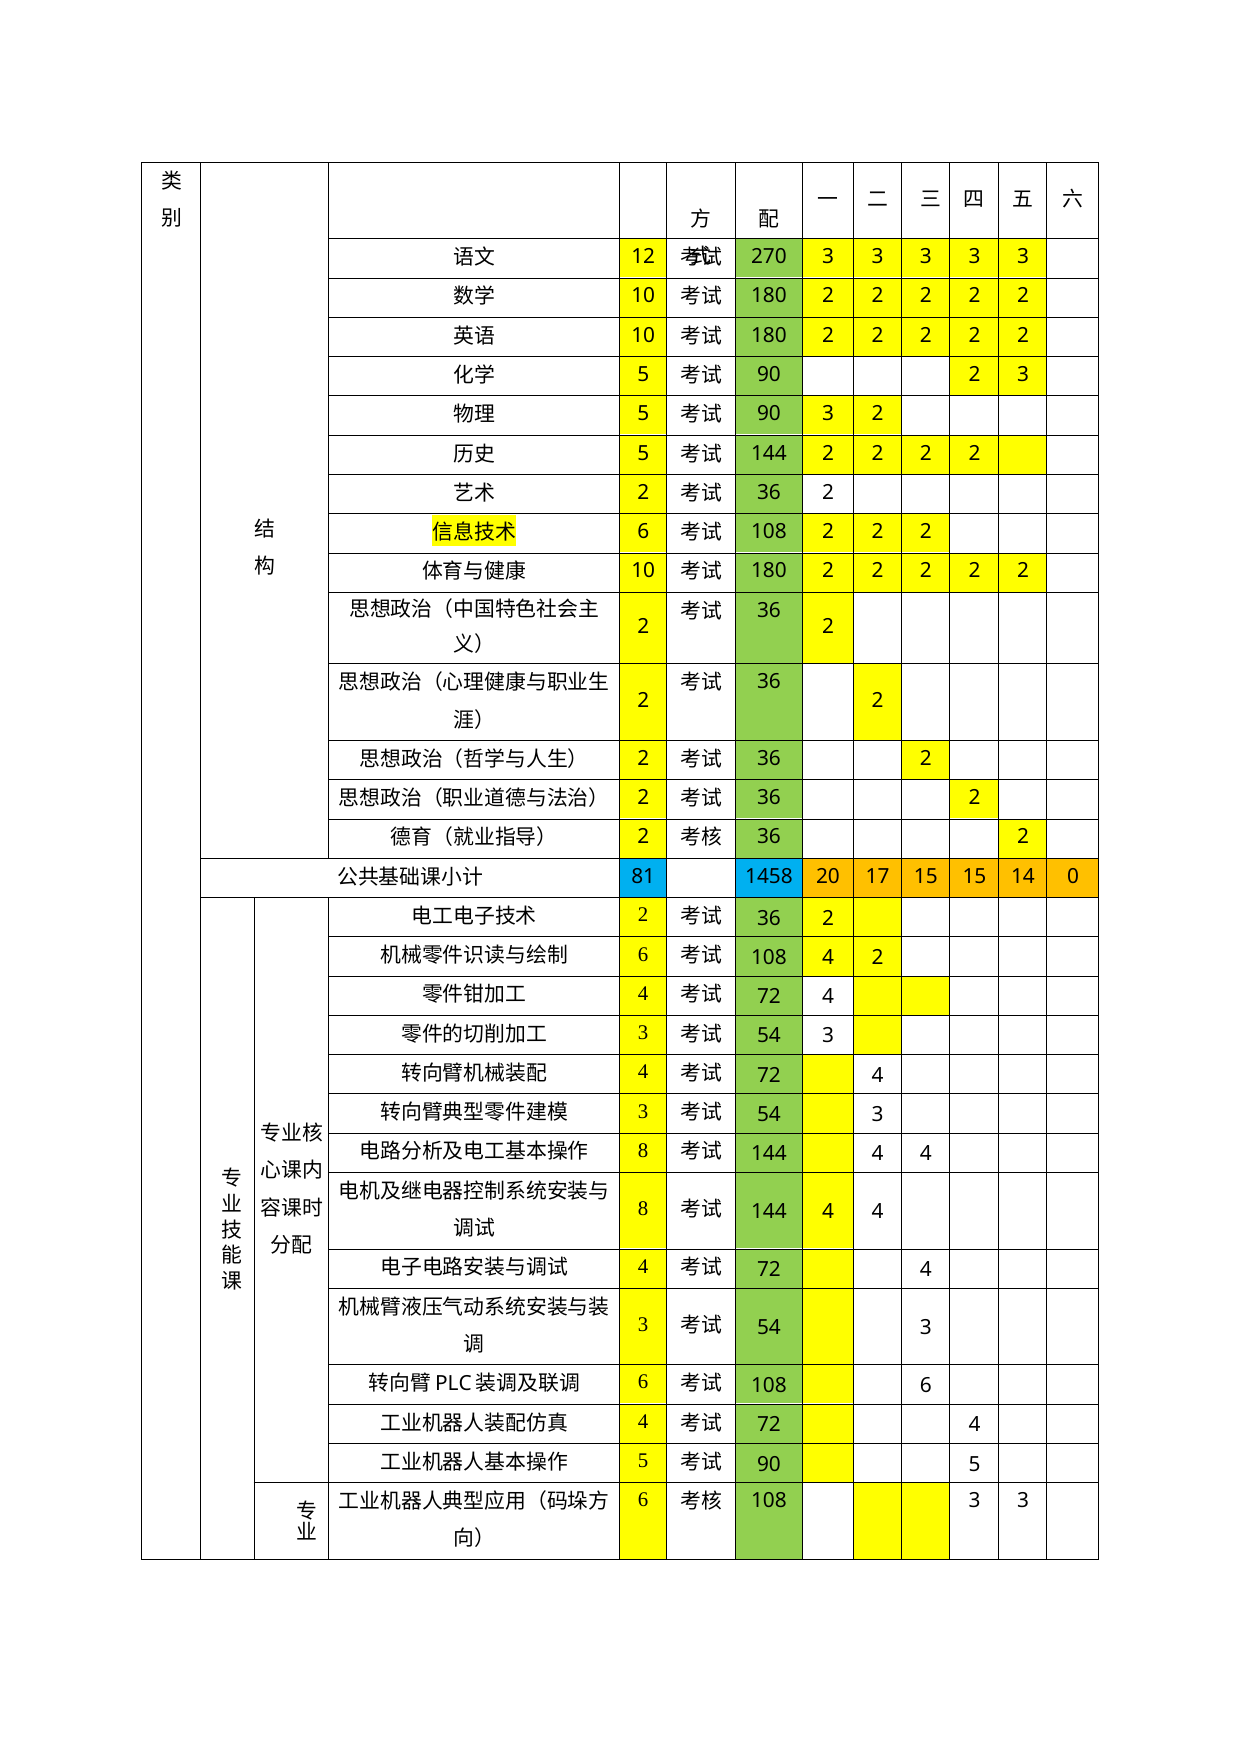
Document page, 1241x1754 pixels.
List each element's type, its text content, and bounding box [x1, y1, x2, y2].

table_cell [803, 1365, 853, 1403]
table_cell [999, 514, 1046, 552]
table_cell 3 [803, 239, 853, 277]
table_cell [1047, 279, 1098, 317]
table_cell 工业机器人基本操作 [329, 1444, 619, 1482]
table_cell [854, 1365, 901, 1403]
table_cell 2 [902, 741, 949, 779]
table_cell [803, 1444, 853, 1482]
table_cell [902, 1173, 949, 1248]
table_cell 4 [620, 977, 666, 1015]
table_cell [854, 1250, 901, 1288]
table_cell 考试 [667, 279, 735, 317]
table_cell 4 [803, 977, 853, 1015]
table_cell [1047, 1094, 1098, 1133]
table_cell 考试 [667, 593, 735, 663]
table_cell 考试 [667, 977, 735, 1015]
table_cell [999, 1016, 1046, 1054]
table_cell 考试 [667, 475, 735, 513]
table_cell 机械零件识读与绘制 [329, 937, 619, 976]
table_cell 考试 [667, 1094, 735, 1133]
table_cell [902, 898, 949, 936]
table_cell [1047, 1250, 1098, 1288]
table_cell 144 [736, 1134, 802, 1172]
table_cell 2 [803, 514, 853, 552]
table_cell 3 [950, 1483, 998, 1559]
table_cell [950, 593, 998, 663]
table_cell [1047, 1483, 1098, 1559]
table_cell [803, 1094, 853, 1133]
table_cell [950, 1250, 998, 1288]
table_cell 工业机器人装配仿真 [329, 1405, 619, 1443]
table_cell 2 [620, 898, 666, 936]
table_cell 17 [854, 859, 901, 897]
table_cell 180 [736, 318, 802, 356]
table_cell 10 [620, 279, 666, 317]
table_cell 5 [950, 1444, 998, 1482]
table_cell 五 [999, 163, 1046, 238]
table_cell [999, 1134, 1046, 1172]
table_cell [854, 593, 901, 663]
table_cell [1047, 664, 1098, 740]
table_cell 72 [736, 1055, 802, 1093]
table_cell 英语 [329, 318, 619, 356]
table_cell [999, 1055, 1046, 1093]
table_cell [902, 475, 949, 513]
table_cell 6 [620, 1483, 666, 1559]
table_cell [1047, 593, 1098, 663]
table_cell 化学 [329, 357, 619, 395]
table_cell 一 [803, 163, 853, 238]
table_cell [999, 664, 1046, 740]
table_cell 2 [803, 475, 853, 513]
table_cell 二 [854, 163, 901, 238]
table_cell 2 [999, 318, 1046, 356]
table_cell 转向臂典型零件建模 [329, 1094, 619, 1133]
table_cell 270 [736, 239, 802, 277]
table_cell 4 [902, 1250, 949, 1288]
table_cell 考试 [667, 514, 735, 552]
table_cell 考试 [667, 554, 735, 592]
table_cell [854, 475, 901, 513]
table_cell 108 [736, 514, 802, 552]
table_cell 5 [620, 436, 666, 474]
table_cell 3 [902, 1289, 949, 1364]
table_cell 2 [620, 664, 666, 740]
table_cell 4 [620, 1055, 666, 1093]
table_cell 4 [902, 1134, 949, 1172]
table_cell [999, 593, 1046, 663]
table_cell [1047, 1405, 1098, 1443]
table_cell [1047, 1289, 1098, 1364]
table_cell 4 [803, 1173, 853, 1248]
table_cell [950, 1365, 998, 1403]
table_cell 3 [999, 239, 1046, 277]
table_cell 专业核心课内容课时分配 [255, 898, 328, 1482]
table_cell [1047, 1444, 1098, 1482]
table_cell 历史 [329, 436, 619, 474]
table_cell 3 [902, 239, 949, 277]
table_cell 2 [803, 593, 853, 663]
table_cell 2 [999, 820, 1046, 858]
table_cell 2 [950, 318, 998, 356]
table_cell [1047, 396, 1098, 434]
table_cell [803, 664, 853, 740]
table_cell [902, 937, 949, 976]
table_cell 5 [620, 1444, 666, 1482]
table_cell [950, 937, 998, 976]
table_cell 180 [736, 279, 802, 317]
table_cell 2 [902, 514, 949, 552]
table_cell 5 [620, 357, 666, 395]
table_cell [950, 1055, 998, 1093]
table_cell [999, 1365, 1046, 1403]
table_cell [803, 1055, 853, 1093]
table_cell 3 [803, 396, 853, 434]
table_cell 90 [736, 396, 802, 434]
table_cell [950, 898, 998, 936]
table_cell [803, 741, 853, 779]
table_cell 六 [1047, 163, 1098, 238]
table_cell 3 [854, 1094, 901, 1133]
table_cell [950, 1094, 998, 1133]
table_cell 思想政治（职业道德与法治） [329, 780, 619, 818]
table_cell 考试 [667, 396, 735, 434]
table_cell 考试 [667, 1016, 735, 1054]
table_cell 6 [620, 1365, 666, 1403]
table_cell [950, 664, 998, 740]
table_cell [1047, 1173, 1098, 1248]
table_cell 2 [854, 514, 901, 552]
table_cell 54 [736, 1016, 802, 1054]
table_cell 机械臂液压气动系统安装与装调 [329, 1289, 619, 1364]
table_cell 81 [620, 859, 666, 897]
table_cell 2 [620, 780, 666, 818]
table_cell 5 [620, 396, 666, 434]
table_cell [950, 475, 998, 513]
table_cell [803, 780, 853, 818]
table_cell [999, 1289, 1046, 1364]
table_cell 转向臂机械装配 [329, 1055, 619, 1093]
table_cell 6 [620, 514, 666, 552]
table_cell [854, 741, 901, 779]
table_cell [1047, 554, 1098, 592]
table_cell [902, 1483, 949, 1559]
table_cell [999, 396, 1046, 434]
table_cell [999, 1173, 1046, 1248]
table_cell 72 [736, 977, 802, 1015]
table_cell [803, 1250, 853, 1288]
table_cell 54 [736, 1094, 802, 1133]
table_cell 3 [999, 1483, 1046, 1559]
table_cell 语文 [329, 239, 619, 277]
table_cell 考试 [667, 741, 735, 779]
table_cell 转向臂PLC装调及联调 [329, 1365, 619, 1403]
table_cell 4 [803, 937, 853, 976]
table_cell 考试 [667, 357, 735, 395]
table_cell 艺术 [329, 475, 619, 513]
table_cell [999, 1094, 1046, 1133]
table_cell 电工电子技术 [329, 898, 619, 936]
table_cell 108 [736, 1365, 802, 1403]
table_cell [1047, 475, 1098, 513]
table_cell [854, 780, 901, 818]
table_cell 思想政治（心理健康与职业生涯） [329, 664, 619, 740]
table_cell 4 [620, 1250, 666, 1288]
table_cell [999, 1405, 1046, 1443]
table_cell 10 [620, 554, 666, 592]
table_cell [902, 593, 949, 663]
table_cell 144 [736, 1173, 802, 1248]
table_cell 工业机器人典型应用（码垛方向） [329, 1483, 619, 1559]
table_cell [902, 396, 949, 434]
table_cell [950, 977, 998, 1015]
table_cell 3 [854, 239, 901, 277]
table_cell 8 [620, 1134, 666, 1172]
table_cell [950, 514, 998, 552]
table_cell [999, 741, 1046, 779]
table_cell [1047, 357, 1098, 395]
table_cell 考试 [667, 898, 735, 936]
table_cell 15 [950, 859, 998, 897]
table_cell 36 [736, 475, 802, 513]
table_cell 4 [620, 1405, 666, 1443]
table_cell 零件钳加工 [329, 977, 619, 1015]
table_cell [1047, 514, 1098, 552]
table_cell 考试 [667, 239, 735, 277]
table_cell [1047, 977, 1098, 1015]
table_cell 72 [736, 1405, 802, 1443]
table_cell 2 [950, 357, 998, 395]
table_cell 3 [803, 1016, 853, 1054]
table_cell 2 [902, 436, 949, 474]
table_cell 物理 [329, 396, 619, 434]
table_cell 2 [854, 396, 901, 434]
table_cell 2 [854, 279, 901, 317]
table_cell 2 [854, 436, 901, 474]
table_cell 2 [902, 279, 949, 317]
table_cell 20 [803, 859, 853, 897]
table_cell 专 业 技 能 课 [201, 898, 254, 1559]
table_cell 14 [999, 859, 1046, 897]
table_cell 考试 [667, 436, 735, 474]
table_cell 54 [736, 1289, 802, 1364]
table_cell 2 [950, 279, 998, 317]
table_cell [854, 1289, 901, 1364]
table_cell [999, 436, 1046, 474]
table_cell 2 [620, 475, 666, 513]
table_cell [999, 898, 1046, 936]
table_cell 2 [902, 554, 949, 592]
table_cell [854, 898, 901, 936]
table_cell 2 [950, 554, 998, 592]
table_cell [1047, 318, 1098, 356]
table_cell 体育与健康 [329, 554, 619, 592]
table_cell [1047, 1365, 1098, 1403]
table_cell 36 [736, 820, 802, 858]
table_cell [902, 664, 949, 740]
table_cell 考核 [667, 1483, 735, 1559]
table_cell 专业（技能）方向课 [255, 1483, 328, 1559]
table_cell 考试 [667, 318, 735, 356]
table_cell 12 [620, 239, 666, 277]
table_cell 90 [736, 357, 802, 395]
table_cell [803, 1405, 853, 1443]
table_cell 15 [902, 859, 949, 897]
table_cell 3 [620, 1016, 666, 1054]
table_cell 36 [736, 593, 802, 663]
table_cell [902, 357, 949, 395]
table_cell 3 [950, 239, 998, 277]
table_cell 2 [803, 318, 853, 356]
table_cell 4 [854, 1134, 901, 1172]
table_cell [803, 1289, 853, 1364]
table_cell [1047, 1016, 1098, 1054]
table_cell [854, 1405, 901, 1443]
table_cell 考试 [667, 1055, 735, 1093]
table_cell [950, 1173, 998, 1248]
table_cell [950, 1134, 998, 1172]
table_cell 2 [620, 741, 666, 779]
table_cell [1047, 239, 1098, 277]
table_cell 2 [999, 279, 1046, 317]
table_cell 2 [803, 436, 853, 474]
table_cell [902, 1016, 949, 1054]
table_cell [1047, 436, 1098, 474]
table_cell [803, 357, 853, 395]
table_cell [999, 1444, 1046, 1482]
table_cell 考试 [667, 780, 735, 818]
table_cell [999, 780, 1046, 818]
table_cell 2 [854, 318, 901, 356]
table_cell [950, 396, 998, 434]
table_cell 6 [620, 937, 666, 976]
table_cell [1047, 741, 1098, 779]
table_cell [854, 357, 901, 395]
table_cell 2 [854, 937, 901, 976]
table_cell 考试 [667, 1444, 735, 1482]
table_cell 144 [736, 436, 802, 474]
table_cell 德育（就业指导） [329, 820, 619, 858]
table_cell 2 [854, 554, 901, 592]
table_cell 思想政治（中国特色社会主义） [329, 593, 619, 663]
table_cell 2 [803, 554, 853, 592]
table_cell 考试 [667, 1134, 735, 1172]
table_cell [854, 1444, 901, 1482]
table_cell 考试 [667, 1289, 735, 1364]
table_cell 3 [620, 1289, 666, 1364]
table_cell 数学 [329, 279, 619, 317]
table_cell 考试 [667, 1405, 735, 1443]
table_cell [902, 820, 949, 858]
table_cell 8 [620, 1173, 666, 1248]
table_cell 36 [736, 780, 802, 818]
table_cell 4 [854, 1055, 901, 1093]
table_cell [950, 1016, 998, 1054]
table_cell [950, 741, 998, 779]
table_cell 4 [854, 1173, 901, 1248]
table_cell [950, 820, 998, 858]
table_cell 36 [736, 898, 802, 936]
table_cell 4 [950, 1405, 998, 1443]
table_cell [902, 1444, 949, 1482]
table_cell [902, 780, 949, 818]
table_cell [950, 1289, 998, 1364]
table_cell 2 [999, 554, 1046, 592]
table_cell 2 [620, 820, 666, 858]
table_cell 108 [736, 937, 802, 976]
table_cell [999, 1250, 1046, 1288]
table_cell [902, 1405, 949, 1443]
table_cell 电机及继电器控制系统安装与调试 [329, 1173, 619, 1248]
table_cell 2 [950, 780, 998, 818]
table_cell 四 [950, 163, 998, 238]
table_cell 零件的切削加工 [329, 1016, 619, 1054]
table_cell [902, 977, 949, 1015]
table_cell 36 [736, 664, 802, 740]
table_cell 2 [950, 436, 998, 474]
table_cell 思想政治（哲学与人生） [329, 741, 619, 779]
table_cell 考试 [667, 1365, 735, 1403]
table_cell 36 [736, 741, 802, 779]
table_cell 2 [803, 898, 853, 936]
table_cell [902, 1055, 949, 1093]
table_cell 2 [620, 593, 666, 663]
table_cell 信息技术 [329, 514, 619, 552]
table_cell [803, 1134, 853, 1172]
table_cell [902, 1094, 949, 1133]
table_cell 电子电路安装与调试 [329, 1250, 619, 1288]
table_cell [854, 1483, 901, 1559]
table_cell [803, 1483, 853, 1559]
table_cell 2 [803, 279, 853, 317]
table_cell 考核 [667, 820, 735, 858]
table_cell 考试 [667, 664, 735, 740]
table_cell 考试 [667, 1173, 735, 1248]
table_cell [999, 977, 1046, 1015]
table_cell [1047, 780, 1098, 818]
table_cell 72 [736, 1250, 802, 1288]
table_cell [1047, 1134, 1098, 1172]
table_cell 10 [620, 318, 666, 356]
table_cell 考试 [667, 1250, 735, 1288]
table_cell 2 [902, 318, 949, 356]
table_cell 108 [736, 1483, 802, 1559]
table_cell [1047, 1055, 1098, 1093]
table_cell [1047, 898, 1098, 936]
table_cell 6 [902, 1365, 949, 1403]
table_cell 180 [736, 554, 802, 592]
table_cell [999, 475, 1046, 513]
table_cell 0 [1047, 859, 1098, 897]
table_cell [803, 820, 853, 858]
table_cell [854, 977, 901, 1015]
table_cell [854, 1016, 901, 1054]
table_cell [999, 937, 1046, 976]
table_cell [667, 859, 735, 897]
table_cell [1047, 937, 1098, 976]
table_cell 3 [999, 357, 1046, 395]
table_cell 2 [854, 664, 901, 740]
table_cell 3 [620, 1094, 666, 1133]
table_cell 电路分析及电工基本操作 [329, 1134, 619, 1172]
table_cell 1458 [736, 859, 802, 897]
table_cell 三 [902, 163, 949, 238]
table_cell 90 [736, 1444, 802, 1482]
table_cell 公共基础课小计 [201, 859, 619, 897]
table_cell [1047, 820, 1098, 858]
table_cell 考试 [667, 937, 735, 976]
table_cell [854, 820, 901, 858]
